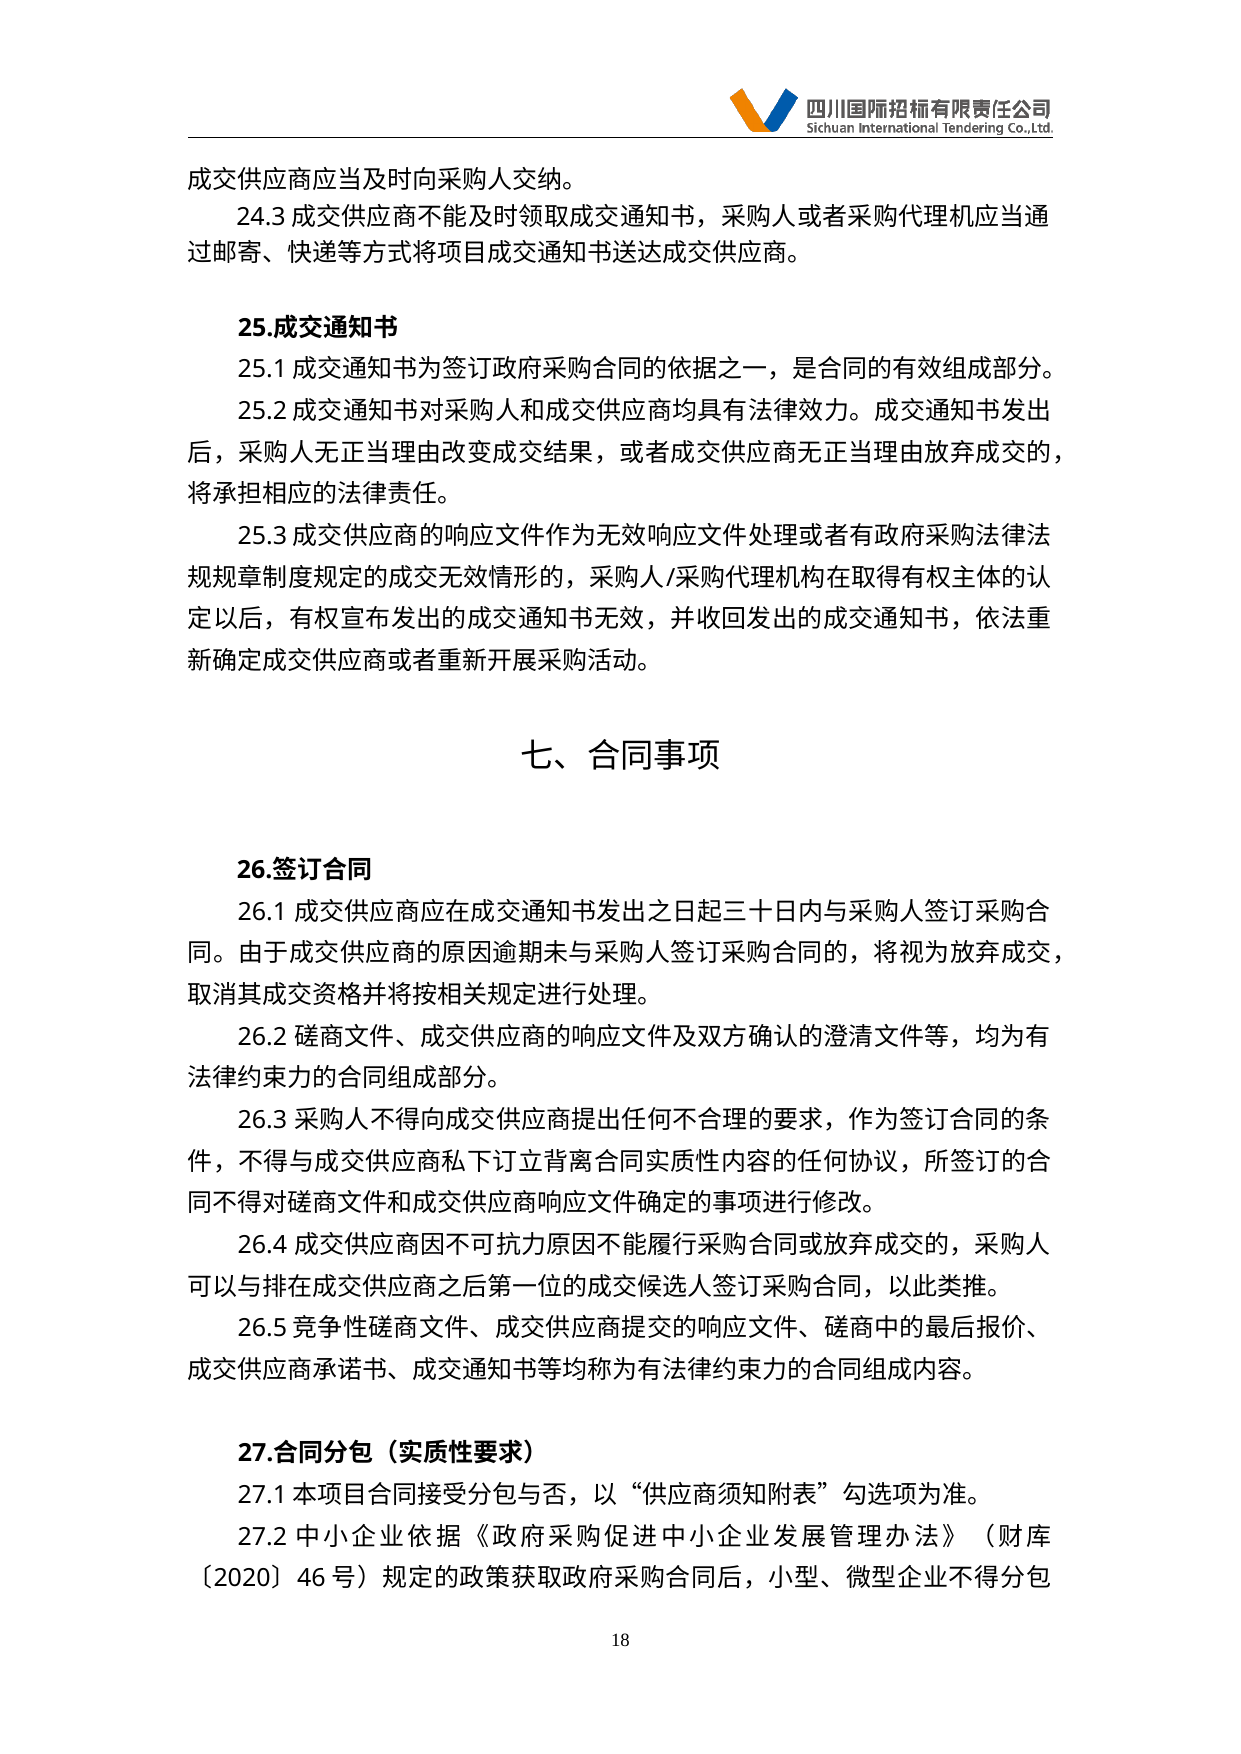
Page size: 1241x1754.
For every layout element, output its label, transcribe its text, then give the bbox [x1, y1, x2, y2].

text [187, 1512, 1053, 1595]
subtitle 26.签订合同 [187, 845, 1053, 887]
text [187, 160, 1053, 196]
text 25.1成交通知书为签订政府采购合同的依据之一，是合同的有效组成部分。 [187, 344, 1053, 386]
picture [729, 88, 1053, 135]
text 26.3 采购人不得向成交供应商提出任何不合理的要求，作为签订合同的条件，不得与成交供应商私下订立背离合同实质性内容的任何协议，所签订的合同不得对磋商文件和成交供应商响应文件确定的事项进行修改。 [187, 1095, 1053, 1220]
text 27.1本项目合同接受分包与否，以“供应商须知附表”勾选项为准。 [187, 1470, 1053, 1512]
subtitle 25.成交通知书 [187, 303, 1053, 344]
text 26.2 磋商文件、成交供应商的响应文件及双方确认的澄清文件等，均为有法律约束力的合同组成部分。 [187, 1012, 1053, 1095]
text 26.5竞争性磋商文件、成交供应商提交的响应文件、磋商中的最后报价、成交供应商承诺书、成交通知书等均称为有法律约束力的合同组成内容。 [187, 1303, 1053, 1387]
text 25.3成交供应商的响应文件作为无效响应文件处理或者有政府采购法律法规规章制度规定的成交无效情形的，采购人/采购代理机构在取得有权主体的认定以后，有权宣布发出的成交通知书无效，并收回发出的成交通知书，依法重新确定成交供应商或者重新开展采购活动。 [187, 511, 1053, 678]
text 27.合同分包（实质性要求） [187, 1428, 1053, 1470]
subtitle 七、合同事项 [187, 734, 1053, 776]
text 25.2成交通知书对采购人和成交供应商均具有法律效力。成交通知书发出后，采购人无正当理由改变成交结果，或者成交供应商无正当理由放弃成交的，将承担相应的法律责任。 [187, 386, 1053, 511]
text 26.1 成交供应商应在成交通知书发出之日起三十日内与采购人签订采购合同。由于成交供应商的原因逾期未与采购人签订采购合同的，将视为放弃成交，取消其成交资格并将按相关规定进行处理。 [187, 887, 1053, 1012]
text 24.3成交供应商不能及时领取成交通知书，采购人或者采购代理机应当通过邮寄、快递等方式将项目成交通知书送达成交供应商。 [187, 196, 1053, 269]
text 26.4 成交供应商因不可抗力原因不能履行采购合同或放弃成交的，采购人可以与排在成交供应商之后第一位的成交候选人签订采购合同，以此类推。 [187, 1220, 1053, 1303]
